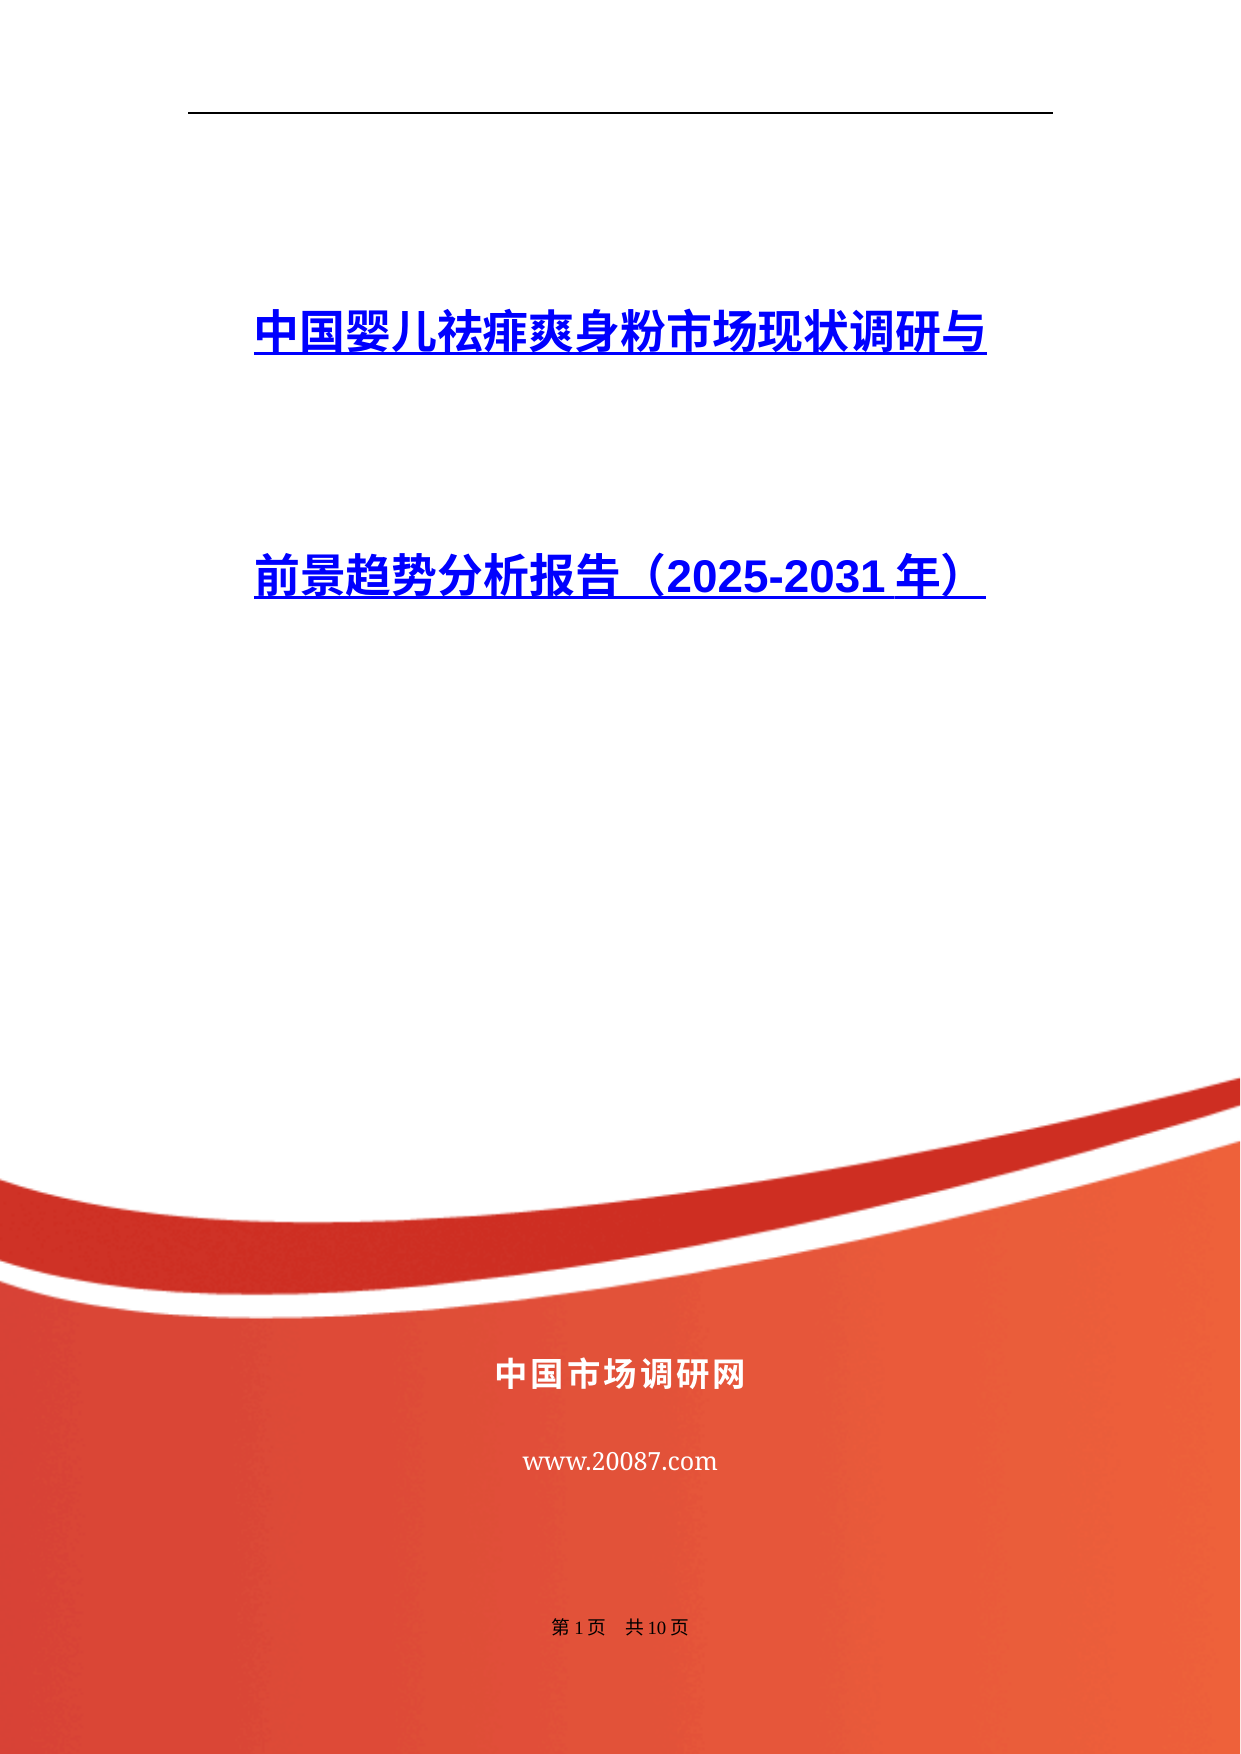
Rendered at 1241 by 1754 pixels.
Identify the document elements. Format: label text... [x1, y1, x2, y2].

table_header 中国婴儿祛痱爽身粉市场现状调研与前景趋势分析报告（2025-2031年） [188, 207, 1053, 773]
text www.20087.com [187, 1428, 1053, 1493]
subtitle 中国市场调研网 [187, 1339, 1053, 1404]
picture [0, 1006, 1241, 1754]
